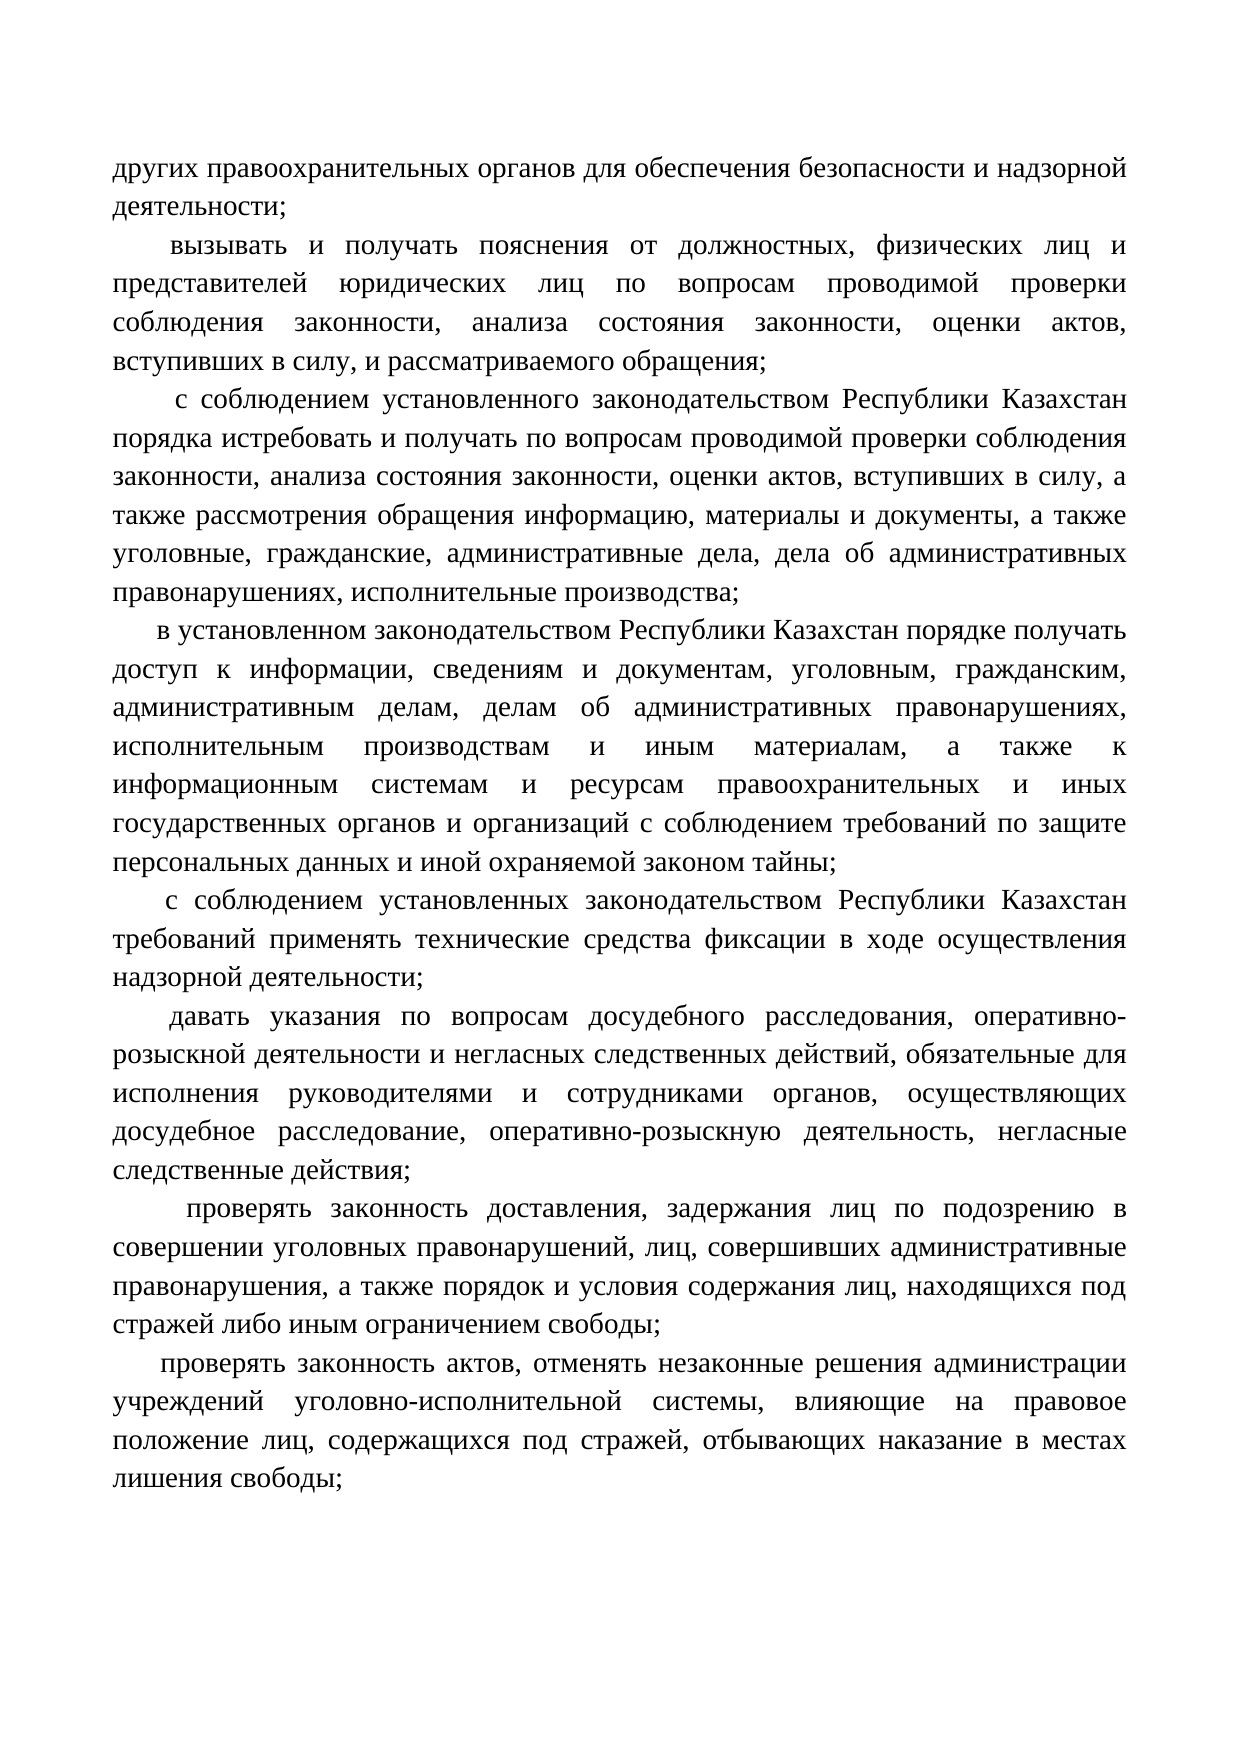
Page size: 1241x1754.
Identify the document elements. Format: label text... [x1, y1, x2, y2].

text в установленном законодательством Республики Казахстан порядке получать доступ к информации, сведениям и документам, уголовным, гражданским, административным делам, делам об административных правонарушениях, исполнительным производствам и иным материалам, а также к информационным системам и ресурсам правоохранительных и иных государственных органов и организаций с соблюдением требований по защите персональных данных и иной охраняемой законом тайны; [112, 612, 1128, 877]
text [112, 150, 1128, 222]
text с соблюдением установленного законодательством Республики Казахстан порядка истребовать и получать по вопросам проводимой проверки соблюдения законности, анализа состояния законности, оценки актов, вступивших в силу, а также рассмотрения обращения информацию, материалы и документы, а также уголовные, гражданские, административные дела, дела об административных правонарушениях, исполнительные производства; [112, 381, 1128, 607]
text вызывать и получать пояснения от должностных, физических лиц и представителей юридических лиц по вопросам проводимой проверки соблюдения законности, анализа состояния законности, оценки актов, вступивших в силу, и рассматриваемого обращения; [112, 227, 1128, 376]
text с соблюдением установленных законодательством Республики Казахстан требований применять технические средства фиксации в ходе осуществления надзорной деятельности; [112, 882, 1128, 993]
text давать указания по вопросам досудебного расследования, оперативно-розыскной деятельности и негласных следственных действий, обязательные для исполнения руководителями и сотрудниками органов, осуществляющих досудебное расследование, оперативно-розыскную деятельность, негласные следственные действия; [112, 998, 1128, 1186]
text проверять законность доставления, задержания лиц по подозрению в совершении уголовных правонарушений, лиц, совершивших административные правонарушения, а также порядок и условия содержания лиц, находящихся под стражей либо иным ограничением свободы; [112, 1191, 1128, 1340]
text проверять законность актов, отменять незаконные решения администрации учреждений уголовно-исполнительной системы, влияющие на правовое положение лиц, содержащихся под стражей, отбывающих наказание в местах лишения свободы; [112, 1345, 1128, 1494]
